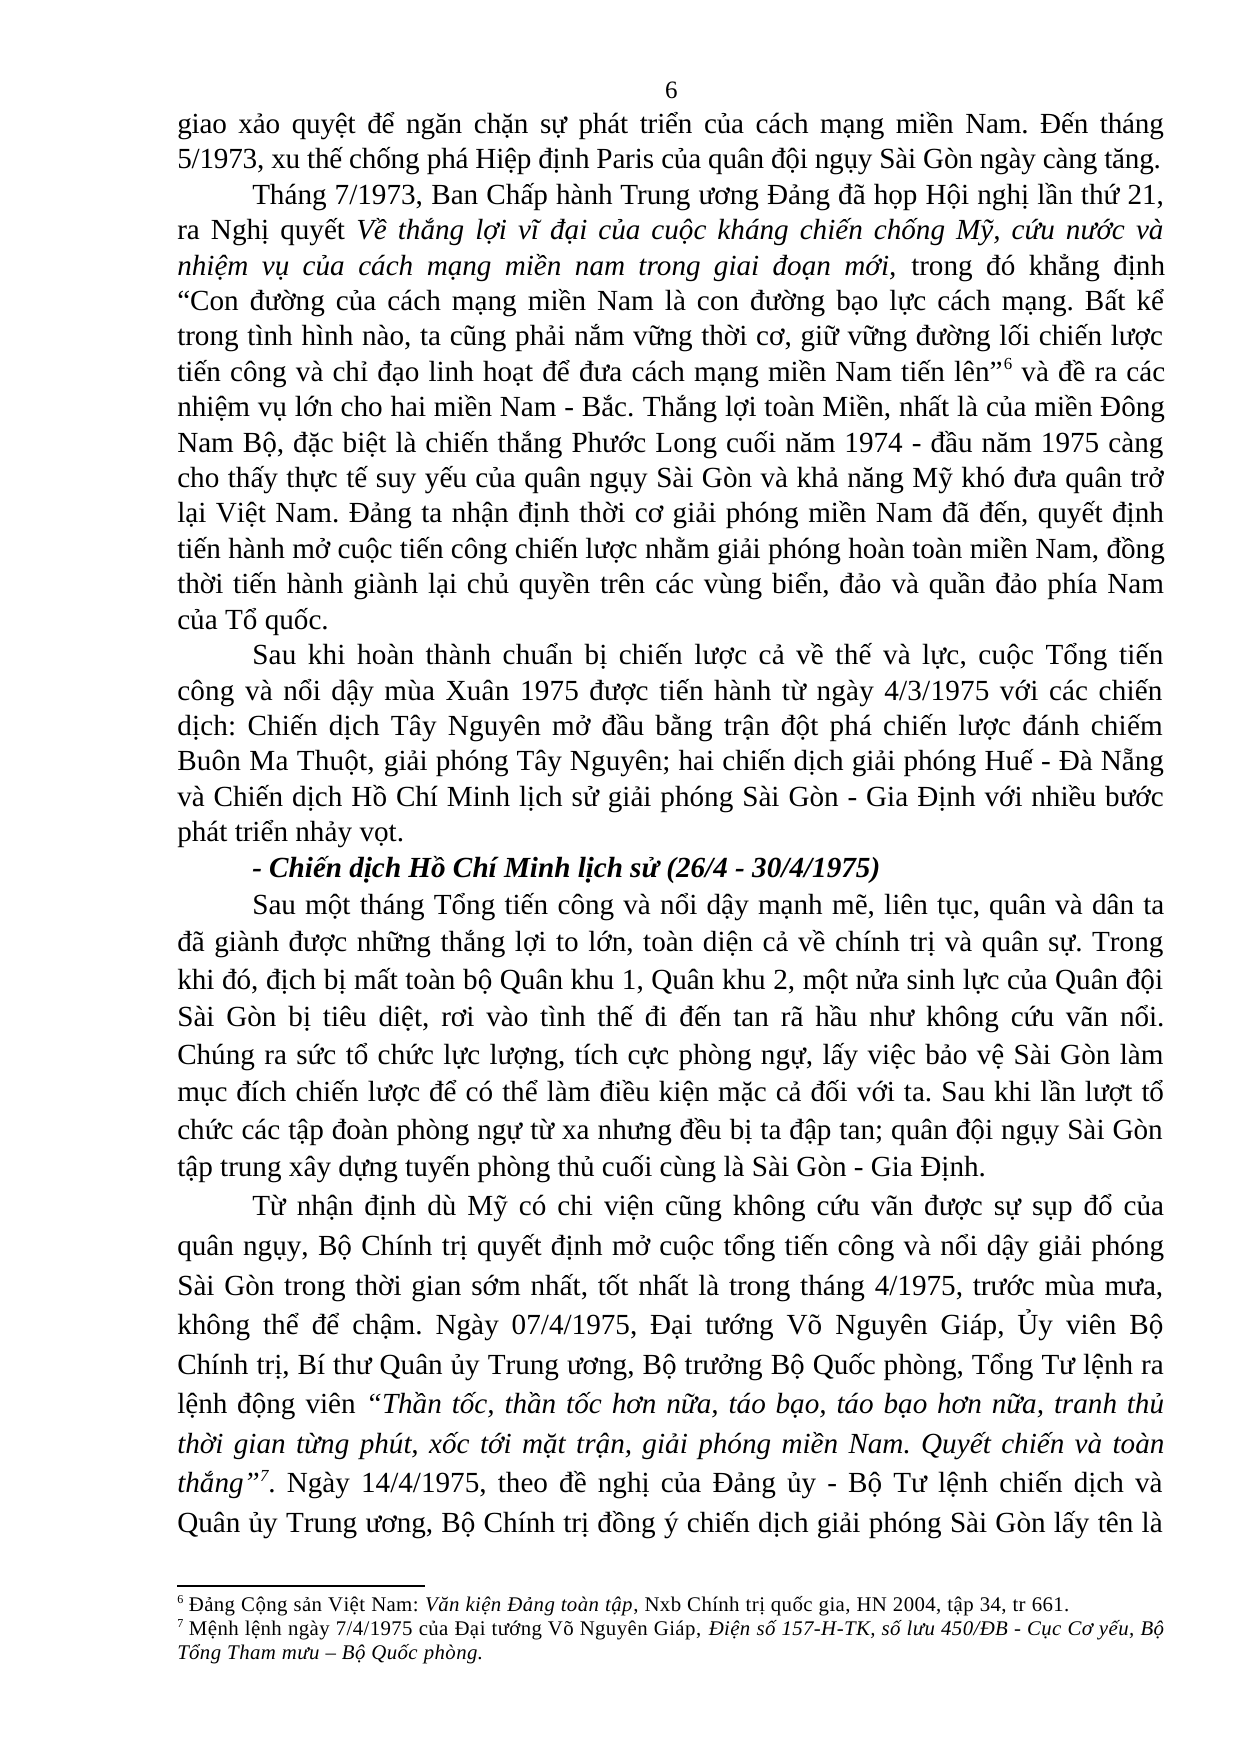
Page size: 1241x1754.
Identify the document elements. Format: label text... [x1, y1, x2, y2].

text Tháng 7/1973, Ban Chấp hành Trung ương Ðảng đã họp Hội nghị lần thứ 21, ra Nghị quyết Về thắng lợi vĩ đại của cuộc kháng chiến chống Mỹ, cứu nước và nhiệm vụ của cách mạng miền nam trong giai đoạn mới, trong đó khẳng định “Con đường của cách mạng miền Nam là con đường bạo lực cách mạng. Bất kể trong tình hình nào, ta cũng phải nắm vững thời cơ, giữ vững đường lối chiến lược tiến công và chỉ đạo linh hoạt để đưa cách mạng miền Nam tiến lên” và đề ra các nhiệm vụ lớn cho hai miền Nam - Bắc. Thắng lợi toàn Miền, nhất là của miền Đông Nam Bộ, đặc biệt là chiến thắng Phước Long cuối năm 1974 - đầu năm 1975 càng cho thấy thực tế suy yếu của quân ngụy Sài Gòn và khả năng Mỹ khó đưa quân trở lại Việt Nam. Đảng ta nhận định thời cơ giải phóng miền Nam đã đến, quyết định tiến hành mở cuộc tiến công chiến lược nhằm giải phóng hoàn toàn miền Nam, đồng thời tiến hành giành lại chủ quyền trên các vùng biển, đảo và quần đảo phía Nam của Tổ quốc. [177, 352, 1165, 636]
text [177, 1184, 1165, 1540]
text - Chiến dịch Hồ Chí Minh lịch sử (26/4 - 30/4/1975) [177, 849, 1165, 884]
text Sau khi hoàn thành chuẩn bị chiến lược cả về thế và lực, cuộc Tổng tiến công và nổi dậy mùa Xuân 1975 được tiến hành từ ngày 4/3/1975 với các chiến dịch: Chiến dịch Tây Nguyên mở đầu bằng trận đột phá chiến lược đánh chiếm Buôn Ma Thuột, giải phóng Tây Nguyên; hai chiến dịch giải phóng Huế - Đà Nẵng và Chiến dịch Hồ Chí Minh lịch sử giải phóng Sài Gòn - Gia Định với nhiều bước phát triển nhảy vọt. [177, 636, 1165, 849]
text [177, 105, 1165, 176]
text Sau một tháng Tổng tiến công và nổi dậy mạnh mẽ, liên tục, quân và dân ta đã giành được những thắng lợi to lớn, toàn diện cả về chính trị và quân sự. Trong khi đó, địch bị mất toàn bộ Quân khu 1, Quân khu 2, một nửa sinh lực của Quân đội Sài Gòn bị tiêu diệt, rơi vào tình thế đi đến tan rã hầu như không cứu vãn nổi. Chúng ra sức tổ chức lực lượng, tích cực phòng ngự, lấy việc bảo vệ Sài Gòn làm mục đích chiến lược để có thể làm điều kiện mặc cả đối với ta. Sau khi lần lượt tổ chức các tập đoàn phòng ngự từ xa nhưng đều bị ta đập tan; quân đội ngụy Sài Gòn tập trung xây dựng tuyến phòng thủ cuối cùng là Sài Gòn - Gia Định. [177, 884, 1165, 1184]
